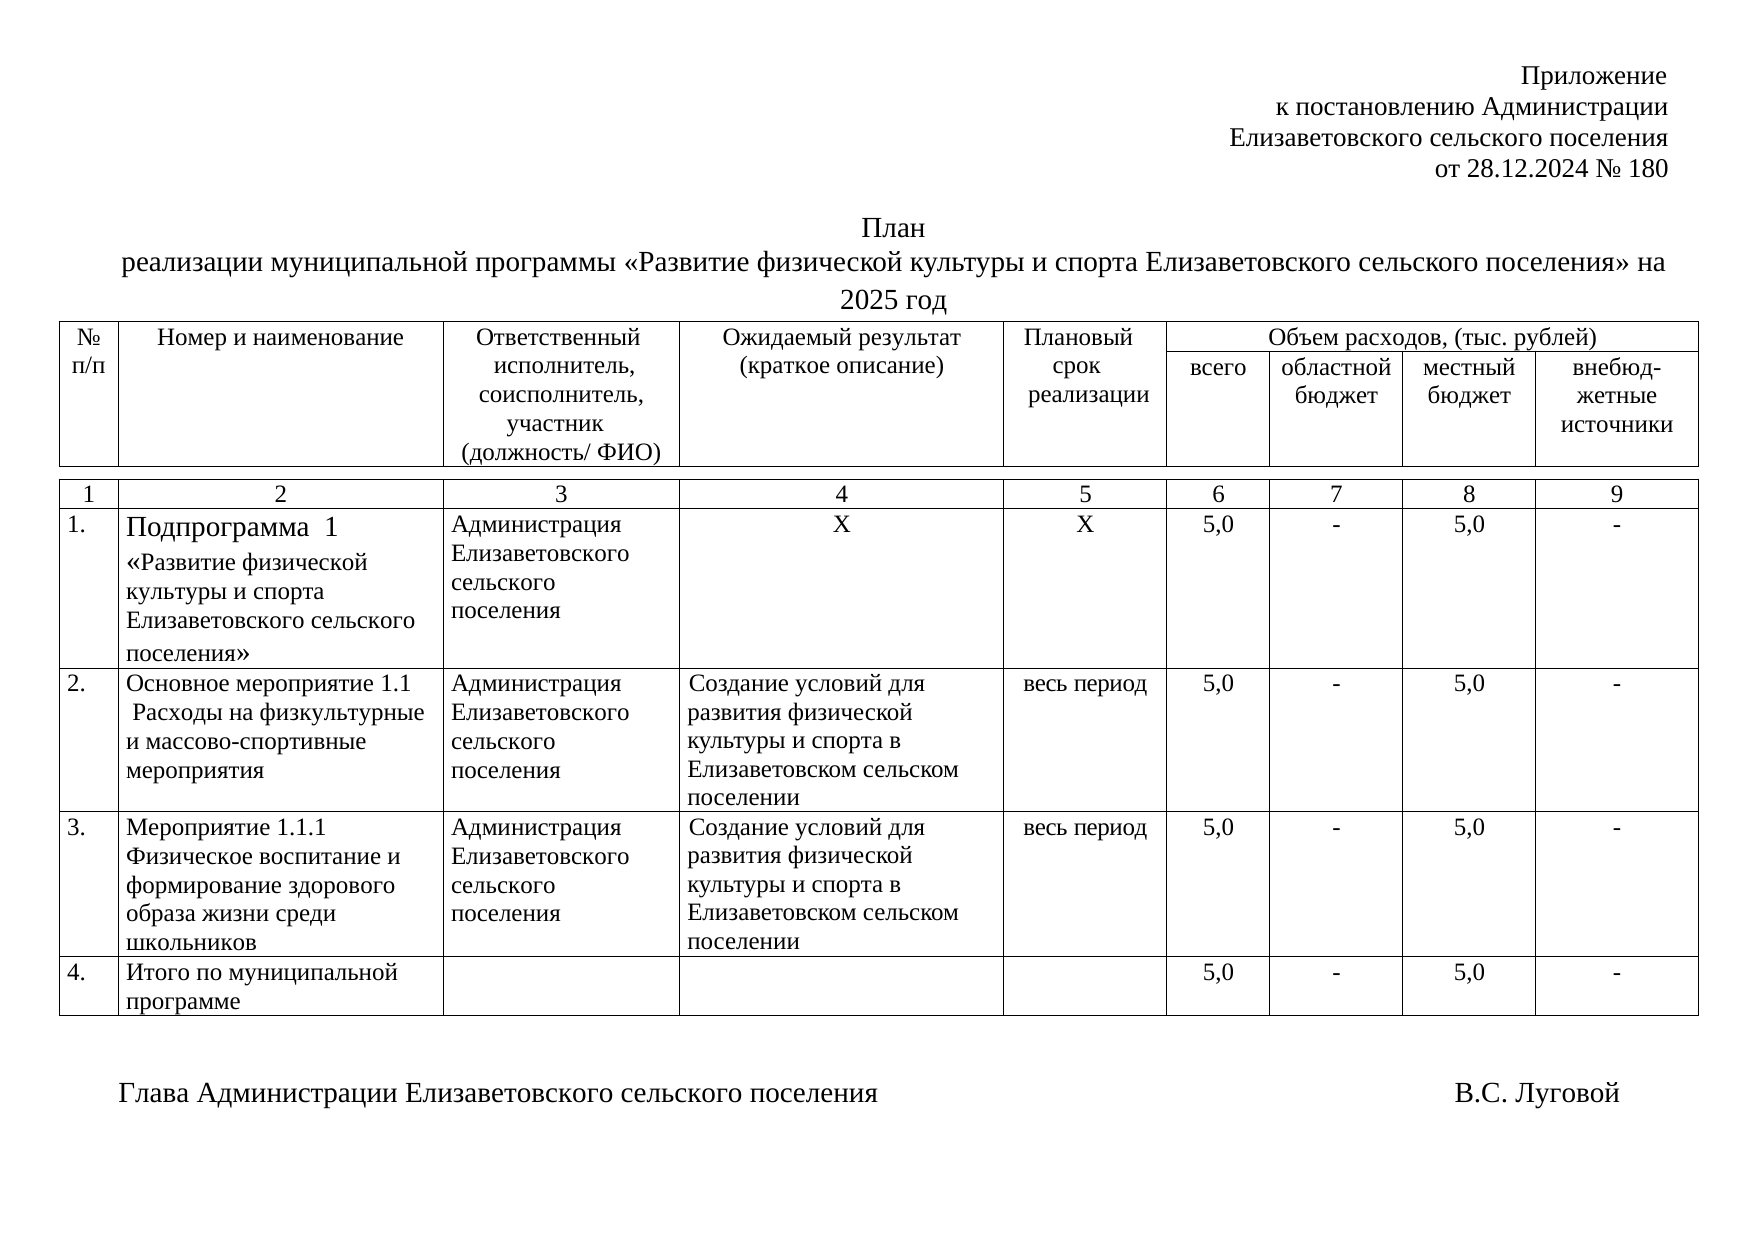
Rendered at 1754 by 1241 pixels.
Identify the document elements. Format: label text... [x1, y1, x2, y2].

table_cell Основное мероприятие 1.1 Расходы на физкультурные и массово-спортивные мероприятия [119, 669, 443, 811]
table_cell 5,0 [1403, 812, 1535, 956]
table_cell [444, 957, 679, 1014]
table_header 9 [1536, 480, 1698, 508]
table_cell Итого по муниципальной программе [119, 957, 443, 1014]
text Приложение [118, 59, 1668, 90]
table_cell - [1270, 669, 1402, 811]
table_cell 3. [60, 812, 118, 956]
table_cell весь период [1004, 669, 1166, 811]
table_cell X [680, 509, 1003, 667]
table_cell 5,0 [1167, 669, 1269, 811]
table_cell - [1270, 812, 1402, 956]
table_cell 2. [60, 669, 118, 811]
table_cell 1. [60, 509, 118, 667]
table_header Ответственный исполнитель, соисполнитель, участник (должность/ ФИО) [444, 322, 679, 466]
table_header 3 [444, 480, 679, 508]
table_cell 5,0 [1403, 509, 1535, 667]
table_cell 5,0 [1403, 957, 1535, 1014]
table_header Плановый срок реализации [1004, 322, 1166, 466]
text реализации муниципальной программы «Развитие физической культуры и спорта Елизаветовского сельского поселения» на 2025 год [118, 244, 1668, 316]
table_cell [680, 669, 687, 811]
table_cell 4. [60, 957, 118, 1014]
table_cell всего [1167, 352, 1269, 466]
table_header Номер и наименование [119, 322, 443, 466]
table_header Ожидаемый результат (краткое описание) [680, 322, 1003, 466]
table_header Объем расходов, (тыс. рублей) [1167, 322, 1698, 351]
text к постановлению Администрации Елизаветовского сельского поселения от 28.12.2024 № 180 [1226, 90, 1668, 184]
table_cell - [1270, 957, 1402, 1014]
table_header 8 [1403, 480, 1535, 508]
table_cell весь период [1004, 812, 1166, 956]
table_header 6 [1167, 480, 1269, 508]
table_cell Мероприятие 1.1.1 Физическое воспитание и формирование здорового образа жизни среди школьников [119, 812, 443, 956]
table_cell - [1536, 812, 1698, 956]
table_cell 5,0 [1403, 669, 1535, 811]
table_header № п/п [60, 322, 118, 466]
table_header 2 [119, 480, 443, 508]
table_cell [680, 957, 1003, 1014]
table_cell [1004, 957, 1166, 1014]
table_cell - [1536, 957, 1698, 1014]
table_header 1 [60, 480, 118, 508]
table_cell Администрация Елизаветовского сельского поселения [444, 812, 679, 956]
table_cell Подпрограмма 1 «Развитие физической культуры и спорта Елизаветовского сельского поселения» [119, 509, 443, 667]
table_cell X [1004, 509, 1166, 667]
table_cell - [1536, 509, 1698, 667]
table_header 7 [1270, 480, 1402, 508]
table_cell 5,0 [1167, 509, 1269, 667]
table_cell Создание условий для развития физической культуры и спорта в Елизаветовском сельском поселении [680, 812, 1003, 956]
table_cell областной бюджет [1270, 352, 1402, 466]
text План [118, 210, 1668, 244]
table_cell Администрация Елизаветовского сельского поселения [444, 669, 679, 811]
table_header 5 [1004, 480, 1166, 508]
table_cell Администрация Елизаветовского сельского поселения [444, 509, 679, 667]
table_header 4 [680, 480, 1003, 508]
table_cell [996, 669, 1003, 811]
table_cell внебюд-жетные источники [1536, 352, 1698, 466]
table_cell местный бюджет [1403, 352, 1535, 466]
table_cell 5,0 [1167, 957, 1269, 1014]
table_cell - [1270, 509, 1402, 667]
table_cell 5,0 [1167, 812, 1269, 956]
table_cell - [1536, 669, 1698, 811]
text Глава Администрации Елизаветовского сельского поселения В.С. Луговой [118, 1075, 1668, 1108]
